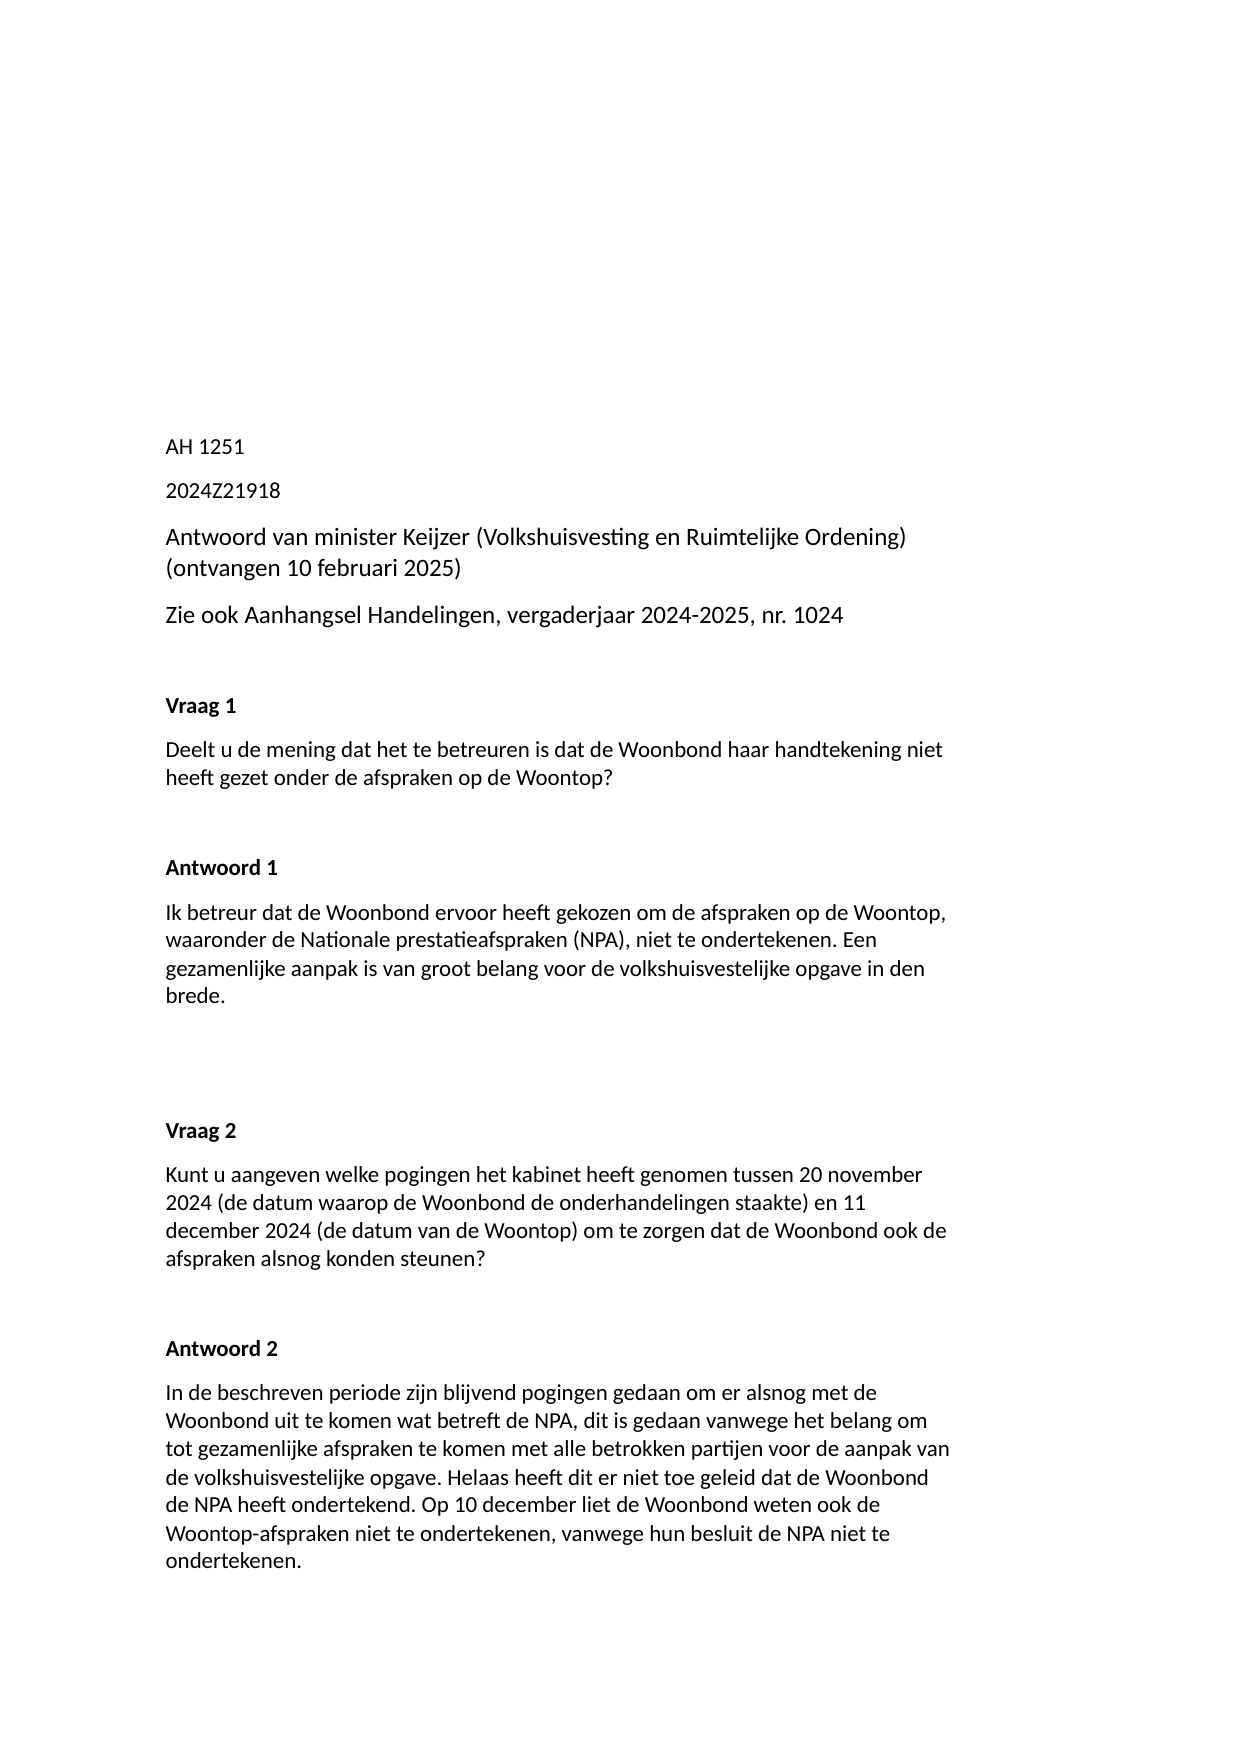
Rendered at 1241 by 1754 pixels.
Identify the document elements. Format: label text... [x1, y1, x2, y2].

text Antwoord 1 [165, 853, 951, 881]
text Kunt u aangeven welke pogingen het kabinet heeft genomen tussen 20 november 2024 (de datum waarop de Woonbond de onderhandelingen staakte) en 11 december 2024 (de datum van de Woontop) om te zorgen dat de Woonbond ook de afspraken alsnog konden steunen? [165, 1160, 951, 1272]
text In de beschreven periode zijn blijvend pogingen gedaan om er alsnog met de Woonbond uit te komen wat betreft de NPA, dit is gedaan vanwege het belang om tot gezamenlijke afspraken te komen met alle betrokken partijen voor de aanpak van de volkshuisvestelijke opgave. Helaas heeft dit er niet toe geleid dat de Woonbond de NPA heeft ondertekend. Op 10 december liet de Woonbond weten ook de Woontop-afspraken niet te ondertekenen, vanwege hun besluit de NPA niet te ondertekenen. [165, 1378, 951, 1575]
text Zie ook Aanhangsel Handelingen, vergaderjaar 2024-2025, nr. 1024 [165, 599, 951, 629]
text Antwoord van minister Keijzer (Volkshuisvesting en Ruimtelijke Ordening) (ontvangen 10 februari 2025) [165, 521, 951, 582]
text Deelt u de mening dat het te betreuren is dat de Woonbond haar handtekening niet heeft gezet onder de afspraken op de Woontop? [165, 736, 951, 792]
text Antwoord 2 [165, 1334, 951, 1362]
text 2024Z21918 [165, 477, 951, 504]
text Vraag 1 [165, 691, 951, 719]
text Vraag 2 [165, 1116, 951, 1144]
text AH 1251 [165, 432, 951, 460]
text Ik betreur dat de Woonbond ervoor heeft gekozen om de afspraken op de Woontop, waaronder de Nationale prestatieafspraken (NPA), niet te ondertekenen. Een gezamenlijke aanpak is van groot belang voor de volkshuisvestelijke opgave in den brede. [165, 898, 951, 1010]
